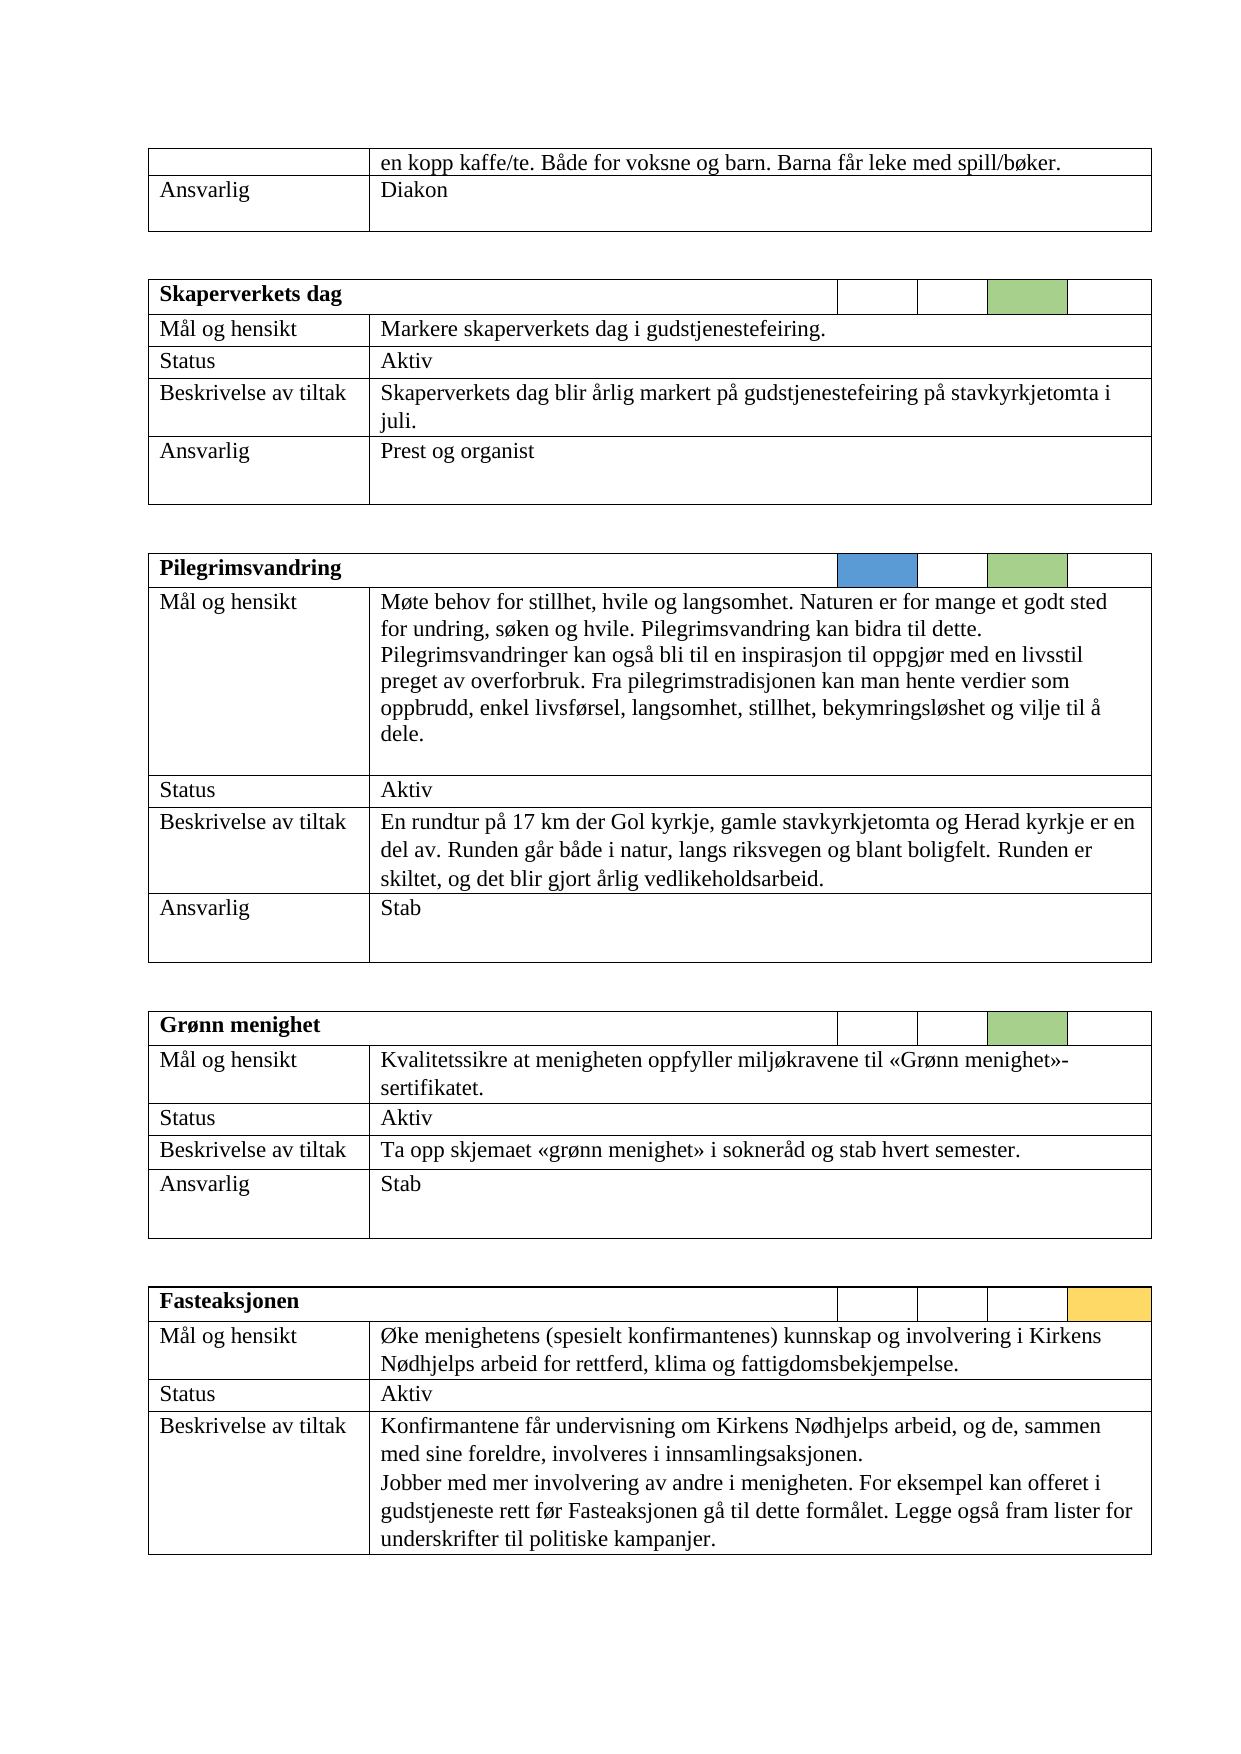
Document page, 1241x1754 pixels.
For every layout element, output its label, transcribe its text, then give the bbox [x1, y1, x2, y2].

table_header [838, 1012, 917, 1045]
table_header Fasteaksjonen [149, 1288, 837, 1321]
table_cell Kvalitetssikre at menigheten oppfyller miljøkravene til «Grønn menighet»-sertifikatet. [370, 1046, 1151, 1103]
table_header [988, 1288, 1067, 1321]
table_cell Status [149, 1380, 369, 1411]
table_header [918, 1012, 987, 1045]
table_cell Stab [370, 894, 1151, 962]
table_header [918, 554, 987, 587]
table_header [1068, 1288, 1151, 1321]
table_cell Ansvarlig [149, 176, 369, 231]
table_cell Mål og hensikt [149, 1322, 369, 1379]
table_header [838, 554, 917, 587]
table_cell En rundtur på 17 km der Gol kyrkje, gamle stavkyrkjetomta og Herad kyrkje er en del av. Runden går både i natur, langs riksvegen og blant boligfelt. Runden er skiltet, og det blir gjort årlig vedlikeholdsarbeid. [370, 808, 1151, 893]
table_header [988, 280, 1067, 314]
table_cell Møte behov for stillhet, hvile og langsomhet. Naturen er for mange et godt sted for undring, søken og hvile. Pilegrimsvandring kan bidra til dette. Pilegrimsvandringer kan også bli til en inspirasjon til oppgjør med en livsstil preget av overforbruk. Fra pilegrimstradisjonen kan man hente verdier som oppbrudd, enkel livsførsel, langsomhet, stillhet, bekymringsløshet og vilje til å dele. [370, 588, 1151, 775]
table_cell Ansvarlig [149, 437, 369, 504]
table_cell Status [149, 776, 369, 807]
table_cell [149, 149, 369, 175]
table_cell Aktiv [370, 1380, 1151, 1411]
table_header [1068, 554, 1151, 587]
table_cell Konfirmantene får undervisning om Kirkens Nødhjelps arbeid, og de, sammen med sine foreldre, involveres i innsamlingsaksjonen. Jobber med mer involvering av andre i menigheten. For eksempel kan offeret i gudstjeneste rett før Fasteaksjonen gå til dette formålet. Legge også fram lister for underskrifter til politiske kampanjer. [370, 1412, 1151, 1554]
table_header Grønn menighet [149, 1012, 837, 1045]
table_header Pilegrimsvandring [149, 554, 837, 587]
table_cell Status [149, 1104, 369, 1135]
table_cell Ansvarlig [149, 1170, 369, 1238]
table_header [838, 280, 917, 314]
table_cell Prest og organist [370, 437, 1151, 504]
table_header [988, 554, 1067, 587]
table_cell Mål og hensikt [149, 1046, 369, 1103]
table_cell Beskrivelse av tiltak [149, 379, 369, 436]
table_cell Beskrivelse av tiltak [149, 1136, 369, 1169]
table_header [1068, 1012, 1151, 1045]
table_cell Mål og hensikt [149, 315, 369, 346]
table_header [1068, 280, 1151, 314]
table_header [918, 1288, 987, 1321]
table_cell Beskrivelse av tiltak [149, 808, 369, 893]
table_header Skaperverkets dag [149, 280, 837, 314]
table_cell Ansvarlig [149, 894, 369, 962]
table_cell Øke menighetens (spesielt konfirmantenes) kunnskap og involvering i Kirkens Nødhjelps arbeid for rettferd, klima og fattigdomsbekjempelse. [370, 1322, 1151, 1379]
table_cell Skaperverkets dag blir årlig markert på gudstjenestefeiring på stavkyrkjetomta i juli. [370, 379, 1151, 436]
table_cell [370, 149, 1151, 175]
table_cell Aktiv [370, 776, 1151, 807]
table_cell Status [149, 347, 369, 378]
table_header [838, 1288, 917, 1321]
table_cell Aktiv [370, 1104, 1151, 1135]
table_cell Markere skaperverkets dag i gudstjenestefeiring. [370, 315, 1151, 346]
table_cell Ta opp skjemaet «grønn menighet» i sokneråd og stab hvert semester. [370, 1136, 1151, 1169]
table_cell Aktiv [370, 347, 1151, 378]
table_header [988, 1012, 1067, 1045]
table_cell Beskrivelse av tiltak [149, 1412, 369, 1554]
table_cell Mål og hensikt [149, 588, 369, 775]
table_header [918, 280, 987, 314]
table_cell Stab [370, 1170, 1151, 1238]
table_cell Diakon [370, 176, 1151, 231]
